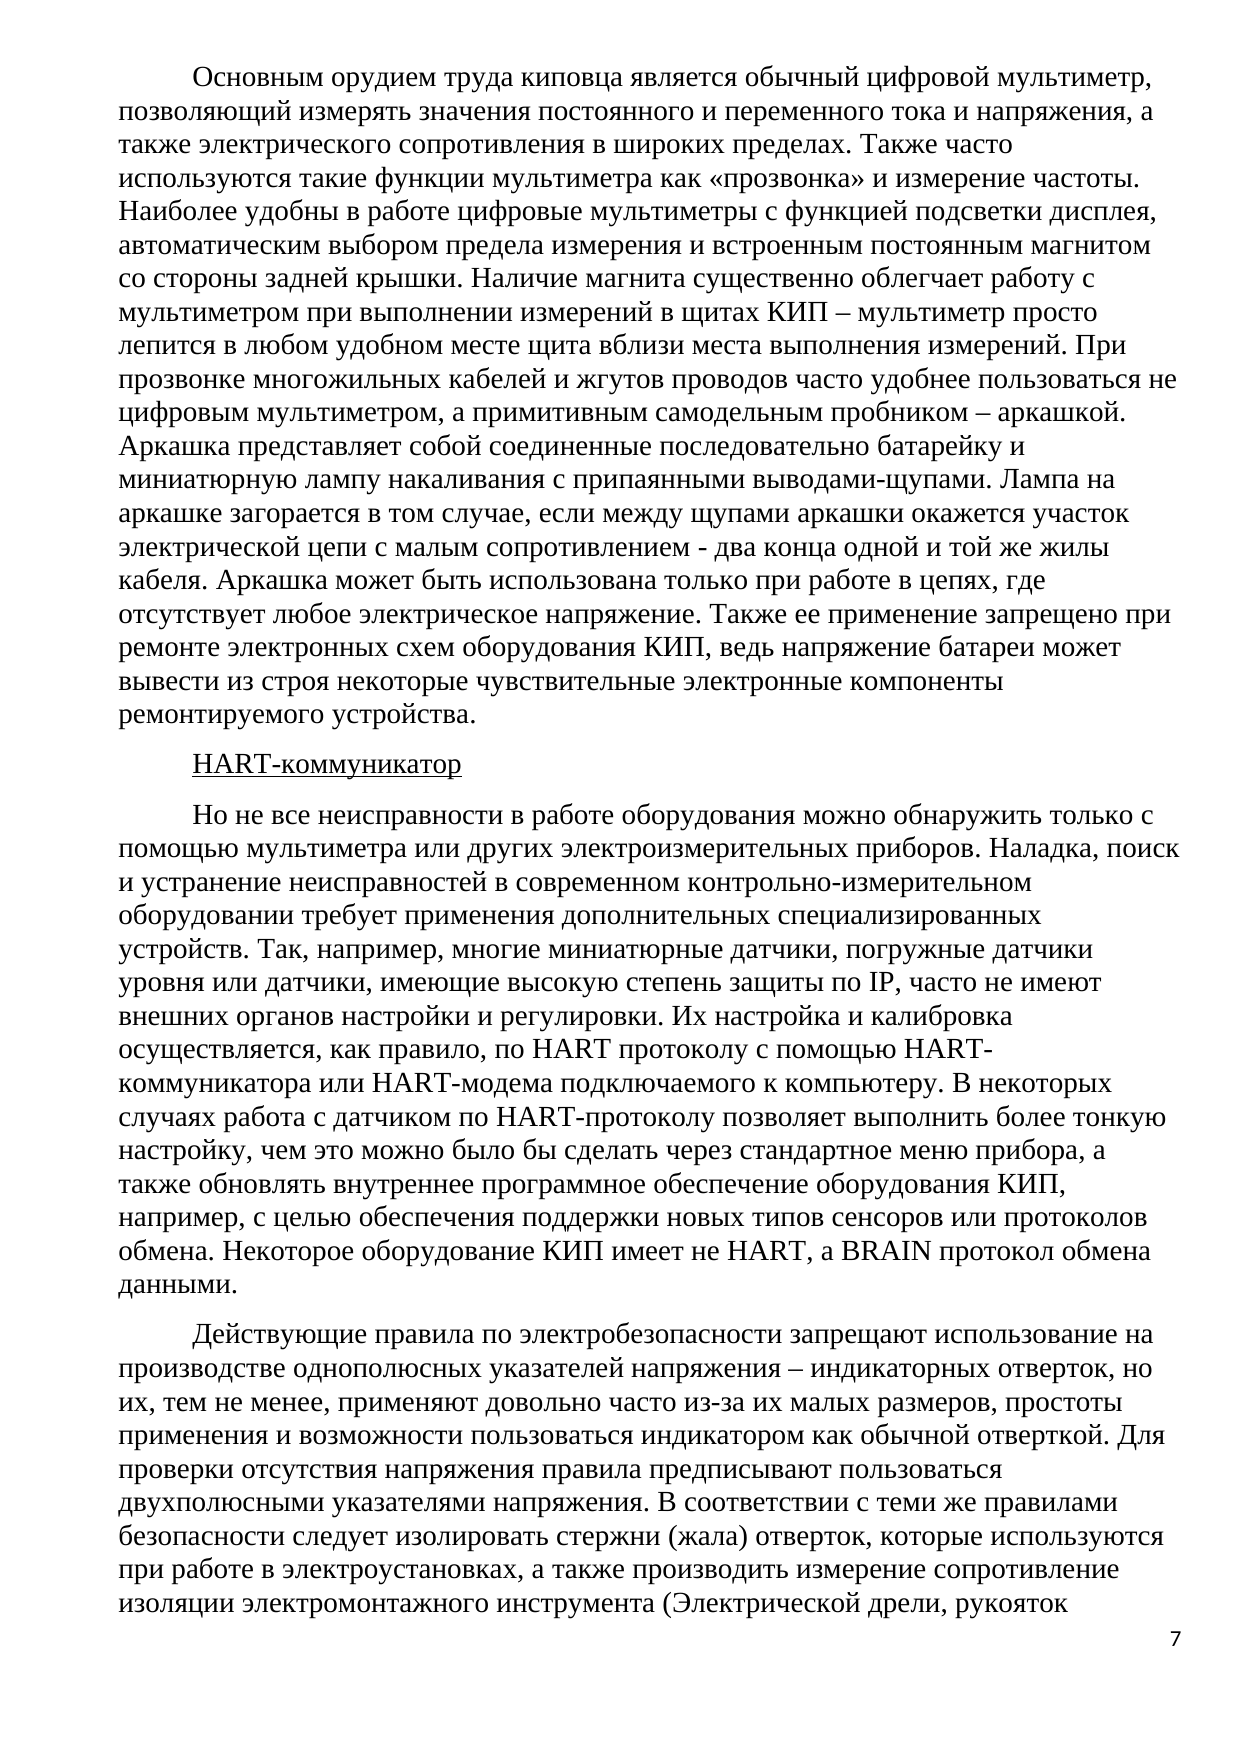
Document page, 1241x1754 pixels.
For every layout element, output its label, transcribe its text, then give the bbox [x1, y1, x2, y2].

text HART-коммуникатор [118, 747, 1181, 780]
text Но не все неисправности в работе оборудования можно обнаружить только с помощью мультиметра или других электроизмерительных приборов. Наладка, поиск и устранение неисправностей в современном контрольно-измерительном оборудовании требует применения дополнительных специализированных устройств. Так, например, многие миниатюрные датчики, погружные датчики уровня или датчики, имеющие высокую степень защиты по IP, часто не имеют внешних органов настройки и регулировки. Их настройка и калибровка осуществляется, как правило, по HART протоколу с помощью HART-коммуникатора или HART-модема подключаемого к компьютеру. В некоторых случаях работа с датчиком по HART-протоколу позволяет выполнить более тонкую настройку, чем это можно было бы сделать через стандартное меню прибора, а также обновлять внутреннее программное обеспечение оборудования КИП, например, с целью обеспечения поддержки новых типов сенсоров или протоколов обмена. Некоторое оборудование КИП имеет не HART, а BRAIN протокол обмена данными. [118, 797, 1181, 1300]
text Основным орудием труда киповца является обычный цифровой мультиметр, позволяющий измерять значения постоянного и переменного тока и напряжения, а также электрического сопротивления в широких пределах. Также часто используются такие функции мультиметра как «прозвонка» и измерение частоты. Наиболее удобны в работе цифровые мультиметры с функцией подсветки дисплея, автоматическим выбором предела измерения и встроенным постоянным магнитом со стороны задней крышки. Наличие магнита существенно облегчает работу с мультиметром при выполнении измерений в щитах КИП – мультиметр просто лепится в любом удобном месте щита вблизи места выполнения измерений. При прозвонке многожильных кабелей и жгутов проводов часто удобнее пользоваться не цифровым мультиметром, а примитивным самодельным пробником – аркашкой. Аркашка представляет собой соединенные последовательно батарейку и миниатюрную лампу накаливания с припаянными выводами-щупами. Лампа на аркашке загорается в том случае, если между щупами аркашки окажется участок электрической цепи с малым сопротивлением - два конца одной и той же жилы кабеля. Аркашка может быть использована только при работе в цепях, где отсутствует любое электрическое напряжение. Также ее применение запрещено при ремонте электронных схем оборудования КИП, ведь напряжение батареи может вывести из строя некоторые чувствительные электронные компоненты ремонтируемого устройства. [118, 59, 1181, 730]
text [118, 1317, 1181, 1618]
